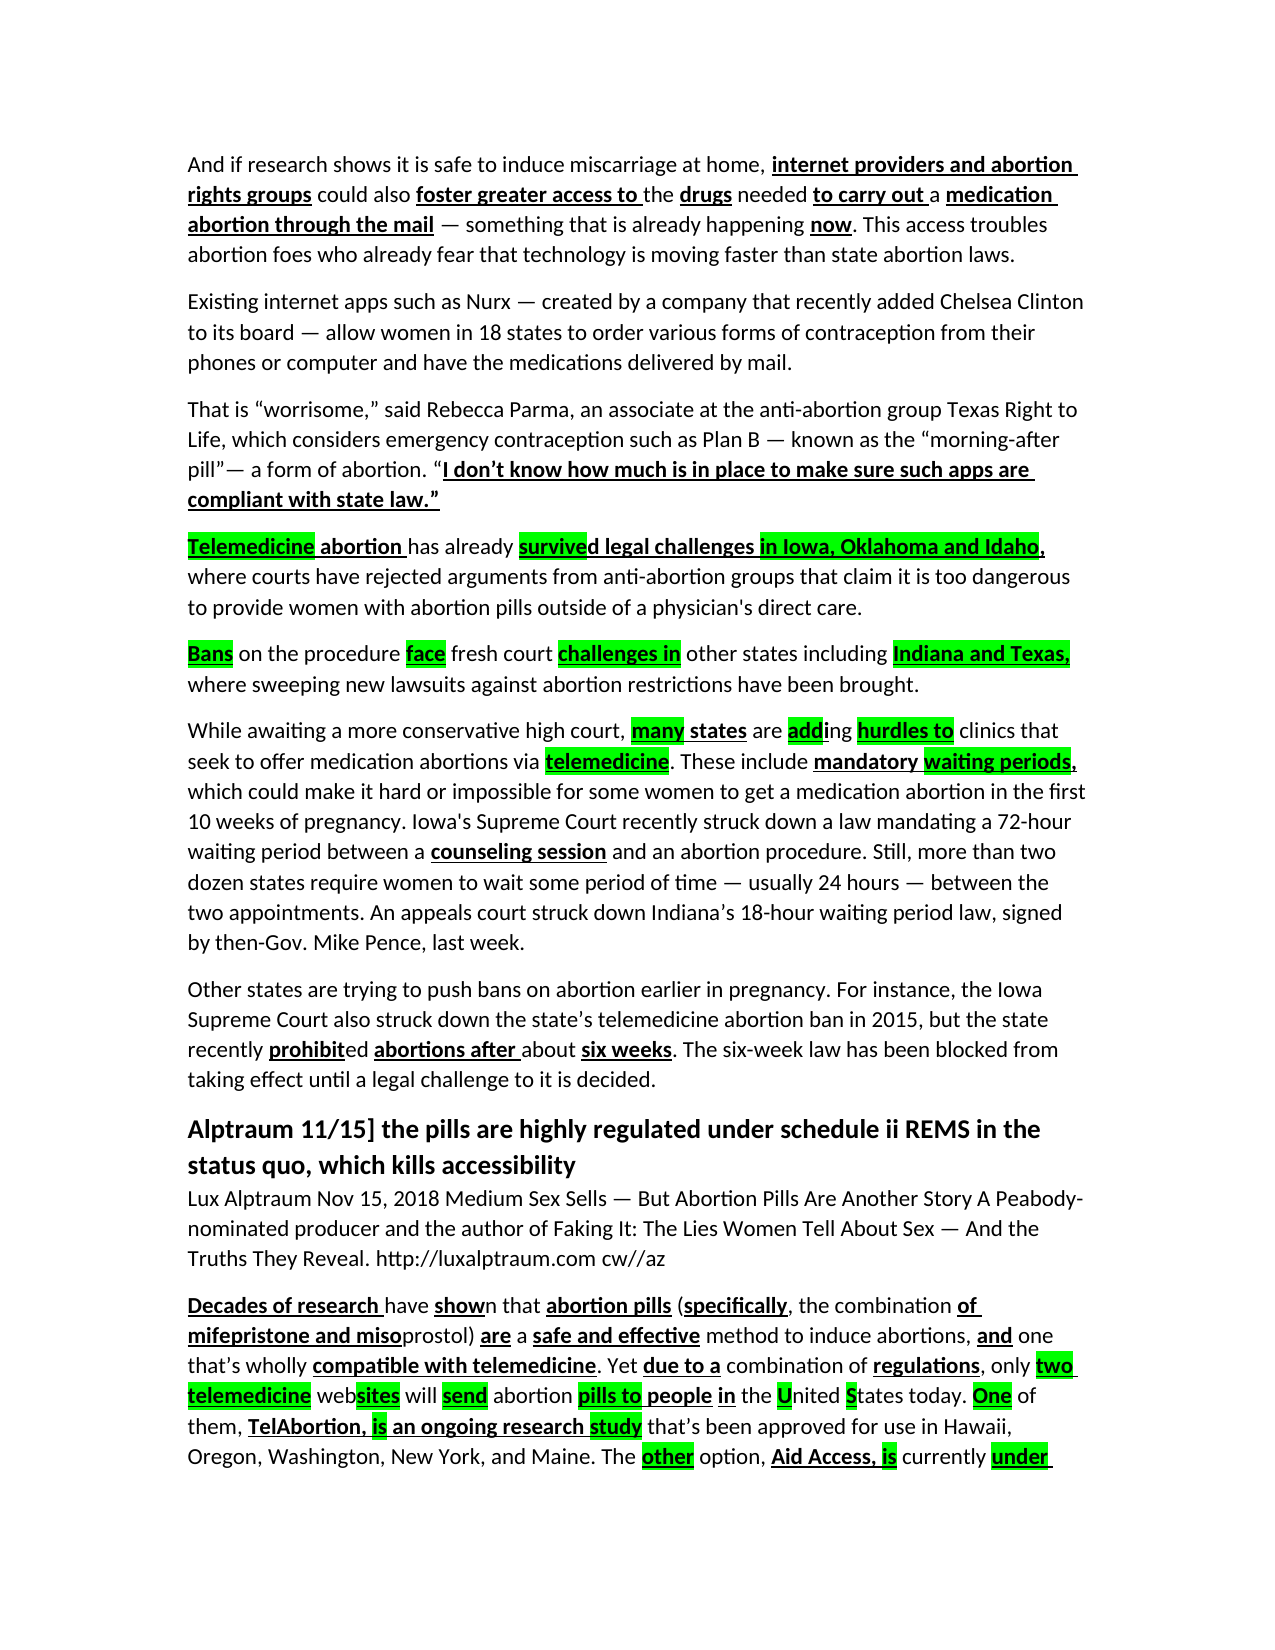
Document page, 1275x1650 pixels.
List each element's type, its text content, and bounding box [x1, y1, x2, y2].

text Other states are trying to push bans on abortion earlier in pregnancy. For instance, the Iowa Supreme Court also struck down the state’s telemedicine abortion ban in 2015, but the state recently prohibited abortions after about six weeks. The six-week law has been blocked from taking effect until a legal challenge to it is decided. [187, 975, 1087, 1094]
text While awaiting a more conservative high court, many states are adding hurdles to clinics that seek to offer medication abortions via telemedicine. These include mandatory waiting periods, which could make it hard or impossible for some women to get a medication abortion in the first 10 weeks of pregnancy. Iowa's Supreme Court recently struck down a law mandating a 72-hour waiting period between a counseling session and an abortion procedure. Still, more than two dozen states require women to wait some period of time — usually 24 hours — between the two appointments. An appeals court struck down Indiana’s 18-hour waiting period law, signed by then-Gov. Mike Pence, last week. [187, 717, 1087, 956]
text Bans on the procedure face fresh court challenges in other states including Indiana and Texas, where sweeping new lawsuits against abortion restrictions have been brought. [187, 639, 1087, 698]
text Telemedicine abortion has already survived legal challenges in Iowa, Oklahoma and Idaho, where courts have rejected arguments from anti-abortion groups that claim it is too dangerous to provide women with abortion pills outside of a physician's direct care. [187, 532, 1087, 621]
text That is “worrisome,” said Rebecca Parma, an associate at the anti-abortion group Texas Right to Life, which considers emergency contraception such as Plan B — known as the “morning-after pill”— a form of abortion. “I don’t know how much is in place to make sure such apps are compliant with state law.” [187, 395, 1087, 513]
text Existing internet apps such as Nurx — created by a company that recently added Chelsea Clinton to its board — allow women in 18 states to order various forms of contraception from their phones or computer and have the medications delivered by mail. [187, 287, 1087, 376]
text Lux Alptraum Nov 15, 2018 Medium Sex Sells — But Abortion Pills Are Another Story A Peabody-nominated producer and the author of Faking It: The Lies Women Tell About Sex — And the Truths They Reveal. http://luxalptraum.com cw//az [187, 1184, 1087, 1272]
subtitle Alptraum 11/15] the pills are highly regulated under schedule ii REMS in the status quo, which kills accessibility [187, 1112, 1087, 1181]
text And if research shows it is safe to induce miscarriage at home, internet providers and abortion rights groups could also foster greater access to the drugs needed to carry out a medication abortion through the mail — something that is already happening now. This access troubles abortion foes who already fear that technology is moving faster than state abortion laws. [187, 150, 1087, 269]
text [187, 1291, 1087, 1470]
